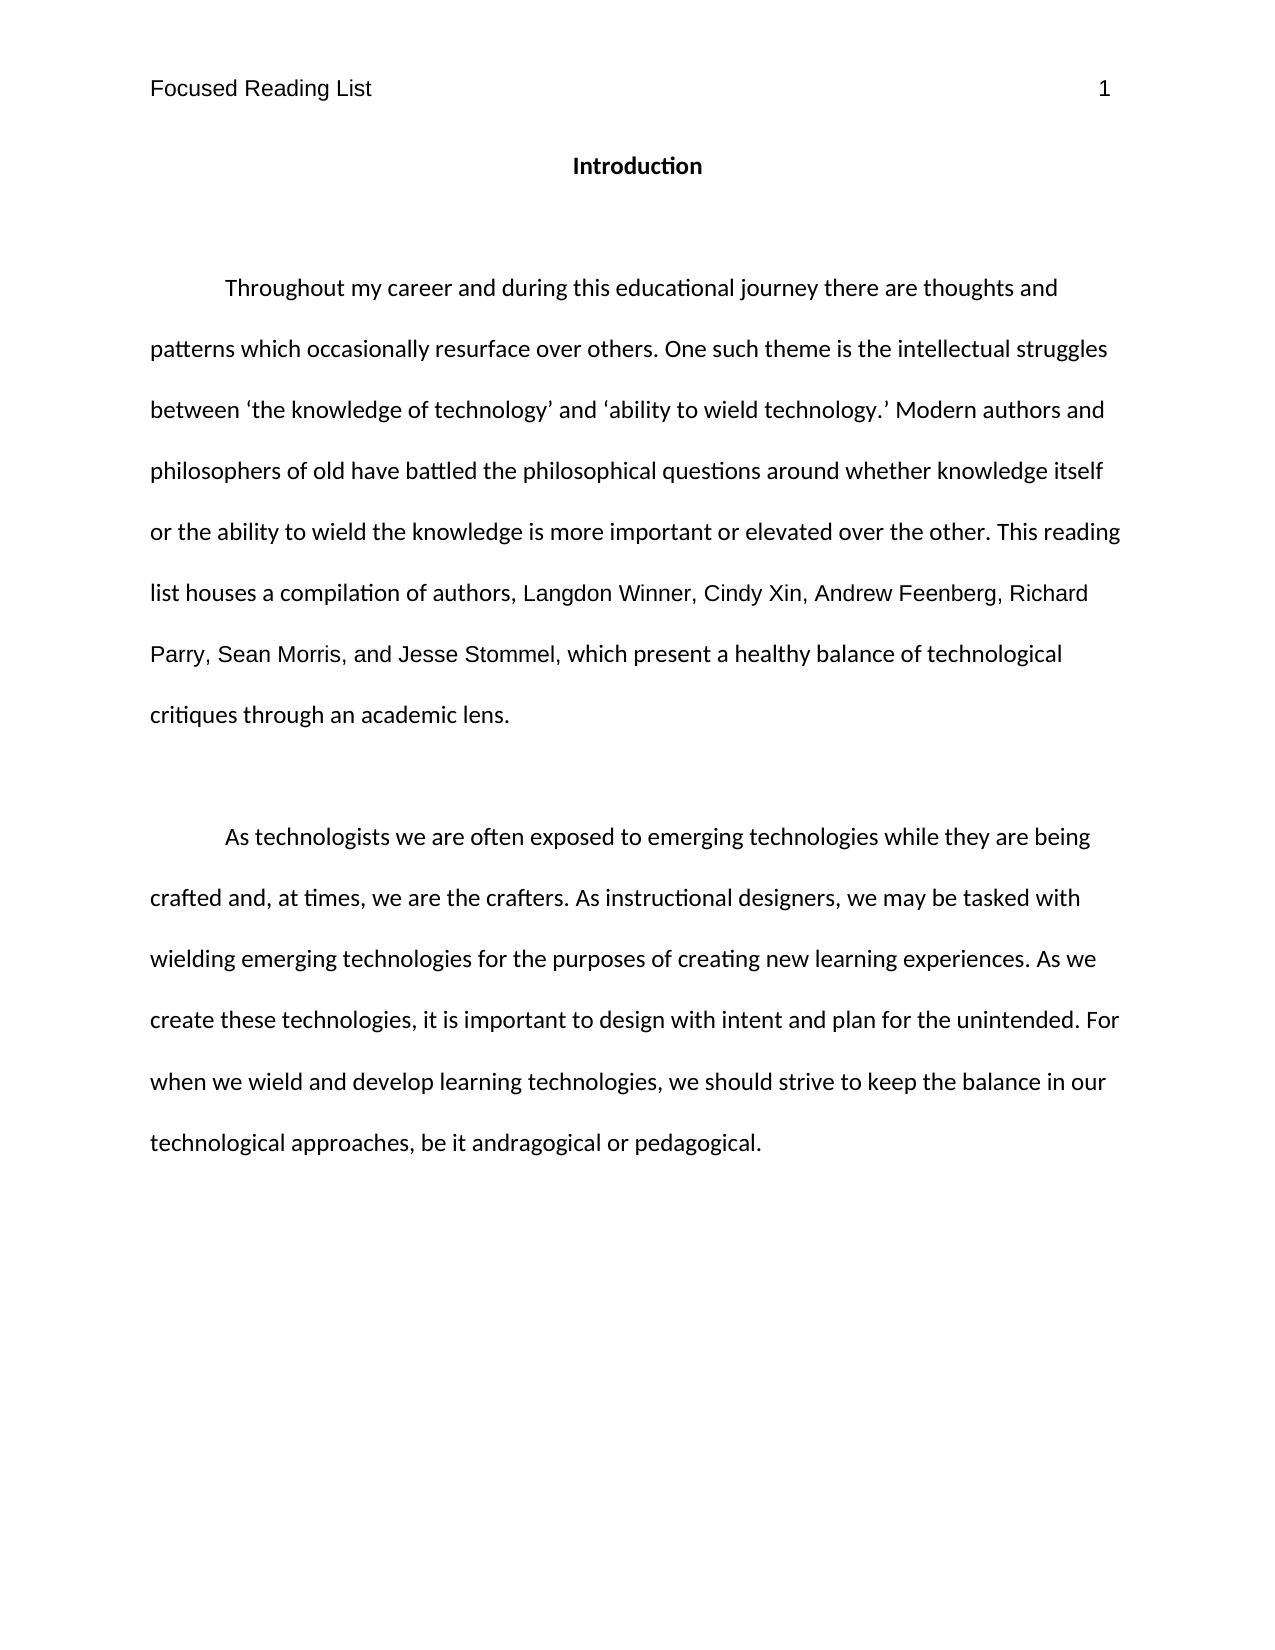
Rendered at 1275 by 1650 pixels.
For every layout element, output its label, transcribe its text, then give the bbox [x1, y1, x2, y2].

text As technologists we are often exposed to emerging technologies while they are being crafted and, at times, we are the crafters. As instructional designers, we may be tasked with wielding emerging technologies for the purposes of creating new learning experiences. As we create these technologies, it is important to design with intent and plan for the unintended. For when we wield and develop learning technologies, we should strive to keep the balance in our technological approaches, be it andragogical or pedagogical. [150, 821, 1125, 1157]
text Throughout my career and during this educational journey there are thoughts and patterns which occasionally resurface over others. One such theme is the intellectual struggles between ‘the knowledge of technology’ and ‘ability to wield technology.’ Modern authors and philosophers of old have battled the philosophical questions around whether knowledge itself or the ability to wield the knowledge is more important or elevated over the other. This reading list houses a compilation of authors, Langdon Winner, Cindy Xin, Andrew Feenberg, Richard Parry, Sean Morris, and Jesse Stommel, which present a healthy balance of technological critiques through an academic lens. [150, 272, 1125, 730]
text Introduction [150, 150, 1125, 181]
